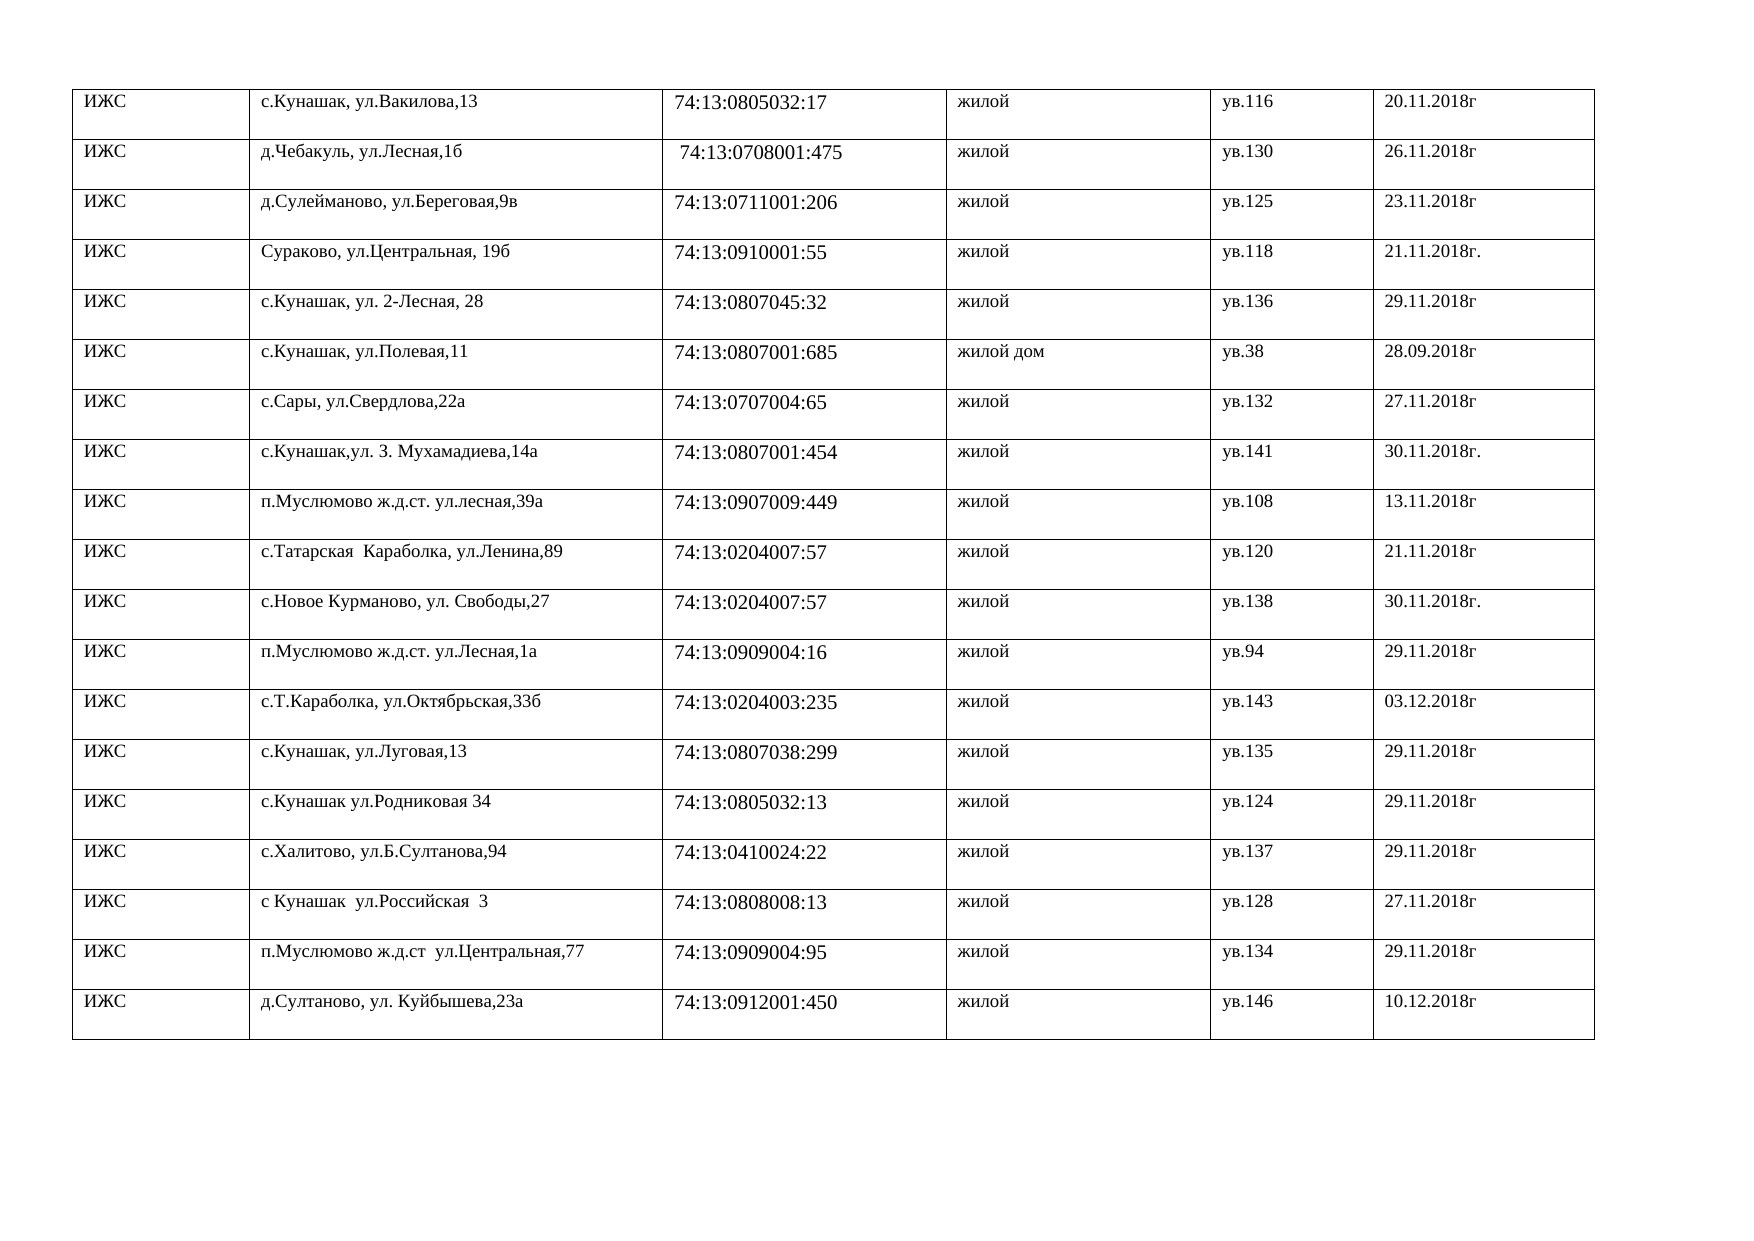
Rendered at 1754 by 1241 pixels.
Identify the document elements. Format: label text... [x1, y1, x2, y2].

table_cell жилой [947, 140, 1210, 188]
table_cell ИЖС [73, 590, 249, 638]
table_cell п.Муслюмово ж.д.ст. ул.Лесная,1а [250, 640, 662, 688]
table_cell ИЖС [73, 940, 249, 988]
table_cell жилой [947, 290, 1210, 338]
table_cell с.Кунашак, ул.Луговая,13 [250, 740, 662, 788]
table_cell 74:13:0805032:17 [663, 90, 946, 138]
table_cell п.Муслюмово ж.д.ст. ул.лесная,39а [250, 490, 662, 538]
table_cell 29.11.2018г [1374, 790, 1594, 838]
table_cell ув.141 [1211, 440, 1373, 488]
table_cell ИЖС [73, 490, 249, 538]
table_cell 28.09.2018г [1374, 340, 1594, 388]
table_cell ув.136 [1211, 290, 1373, 338]
table_cell 13.11.2018г [1374, 490, 1594, 538]
table_cell 27.11.2018г [1374, 390, 1594, 438]
table_cell ИЖС [73, 290, 249, 338]
table_cell ИЖС [73, 340, 249, 388]
table_cell п.Муслюмово ж.д.ст ул.Центральная,77 [250, 940, 662, 988]
table_cell ИЖС [73, 640, 249, 688]
table_cell с.Кунашак ул.Родниковая 34 [250, 790, 662, 838]
table_cell 74:13:0909004:16 [663, 640, 946, 688]
table_cell ИЖС [73, 890, 249, 938]
table_cell 74:13:0909004:95 [663, 940, 946, 988]
table_cell ИЖС [73, 990, 249, 1038]
table_cell с.Сары, ул.Свердлова,22а [250, 390, 662, 438]
table_cell жилой [947, 690, 1210, 738]
table_cell жилой дом [947, 340, 1210, 388]
table_cell 74:13:0708001:475 [663, 140, 946, 188]
table_cell ИЖС [73, 240, 249, 288]
table_cell ув.38 [1211, 340, 1373, 388]
table_cell 20.11.2018г [1374, 90, 1594, 138]
table_cell ув.124 [1211, 790, 1373, 838]
table_cell 74:13:0807045:32 [663, 290, 946, 338]
table_cell ИЖС [73, 390, 249, 438]
table_cell ИЖС [73, 140, 249, 188]
table_cell жилой [947, 590, 1210, 638]
table_cell жилой [947, 640, 1210, 688]
table_cell жилой [947, 440, 1210, 488]
table_cell ув.120 [1211, 540, 1373, 588]
table_cell д.Султаново, ул. Куйбышева,23а [250, 990, 662, 1038]
table_cell ув.130 [1211, 140, 1373, 188]
table_cell 74:13:0807038:299 [663, 740, 946, 788]
table_cell жилой [947, 90, 1210, 138]
table_cell ув.118 [1211, 240, 1373, 288]
table_cell ув.143 [1211, 690, 1373, 738]
table_cell 26.11.2018г [1374, 140, 1594, 188]
table_cell ув.125 [1211, 190, 1373, 238]
table_cell 74:13:0907009:449 [663, 490, 946, 538]
table_cell жилой [947, 890, 1210, 938]
table_cell с.Кунашак, ул. 2-Лесная, 28 [250, 290, 662, 338]
table_cell ИЖС [73, 90, 249, 138]
table_cell ИЖС [73, 840, 249, 888]
table_cell 74:13:0912001:450 [663, 990, 946, 1038]
table_cell ув.134 [1211, 940, 1373, 988]
table_cell ИЖС [73, 540, 249, 588]
table_cell жилой [947, 240, 1210, 288]
table_cell жилой [947, 990, 1210, 1038]
table_cell 74:13:0711001:206 [663, 190, 946, 238]
table_cell жилой [947, 790, 1210, 838]
table_cell 30.11.2018г. [1374, 590, 1594, 638]
table_cell жилой [947, 390, 1210, 438]
table_cell ИЖС [73, 790, 249, 838]
table_cell ИЖС [73, 740, 249, 788]
table_cell ув.146 [1211, 990, 1373, 1038]
table_cell Сураково, ул.Центральная, 19б [250, 240, 662, 288]
table_cell 74:13:0204007:57 [663, 540, 946, 588]
table_cell жилой [947, 940, 1210, 988]
table_cell 74:13:0807001:454 [663, 440, 946, 488]
table_cell ув.138 [1211, 590, 1373, 638]
table_cell 74:13:0707004:65 [663, 390, 946, 438]
table_cell 03.12.2018г [1374, 690, 1594, 738]
table_cell 74:13:0805032:13 [663, 790, 946, 838]
table_cell 23.11.2018г [1374, 190, 1594, 238]
table_cell ув.137 [1211, 840, 1373, 888]
table_cell ув.116 [1211, 90, 1373, 138]
table_cell жилой [947, 740, 1210, 788]
table_cell жилой [947, 840, 1210, 888]
table_cell 29.11.2018г [1374, 290, 1594, 338]
table_cell д.Сулейманово, ул.Береговая,9в [250, 190, 662, 238]
table_cell 21.11.2018г [1374, 540, 1594, 588]
table_cell ув.128 [1211, 890, 1373, 938]
table_cell ИЖС [73, 190, 249, 238]
table_cell 74:13:0808008:13 [663, 890, 946, 938]
table_cell 74:13:0807001:685 [663, 340, 946, 388]
table_cell 27.11.2018г [1374, 890, 1594, 938]
table_cell 30.11.2018г. [1374, 440, 1594, 488]
table_cell 74:13:0410024:22 [663, 840, 946, 888]
table_cell с.Кунашак, ул.Полевая,11 [250, 340, 662, 388]
table_cell с.Т.Караболка, ул.Октябрьская,33б [250, 690, 662, 738]
table_cell с.Халитово, ул.Б.Султанова,94 [250, 840, 662, 888]
table_cell ИЖС [73, 440, 249, 488]
table_cell 74:13:0204003:235 [663, 690, 946, 738]
table_cell ув.108 [1211, 490, 1373, 538]
table_cell ИЖС [73, 690, 249, 738]
table_cell 74:13:0204007:57 [663, 590, 946, 638]
table_cell с.Кунашак,ул. З. Мухамадиева,14а [250, 440, 662, 488]
table_cell 29.11.2018г [1374, 940, 1594, 988]
table_cell с.Новое Курманово, ул. Свободы,27 [250, 590, 662, 638]
table_cell ув.135 [1211, 740, 1373, 788]
table_cell 21.11.2018г. [1374, 240, 1594, 288]
table_cell ув.132 [1211, 390, 1373, 438]
table_cell 29.11.2018г [1374, 840, 1594, 888]
table_cell с.Кунашак, ул.Вакилова,13 [250, 90, 662, 138]
table_cell 10.12.2018г [1374, 990, 1594, 1038]
table_cell с Кунашак ул.Российская 3 [250, 890, 662, 938]
table_cell 29.11.2018г [1374, 640, 1594, 688]
table_cell жилой [947, 190, 1210, 238]
table_cell с.Татарская Караболка, ул.Ленина,89 [250, 540, 662, 588]
table_cell жилой [947, 490, 1210, 538]
table_cell 74:13:0910001:55 [663, 240, 946, 288]
table_cell 29.11.2018г [1374, 740, 1594, 788]
table_cell ув.94 [1211, 640, 1373, 688]
table_cell д.Чебакуль, ул.Лесная,1б [250, 140, 662, 188]
table_cell жилой [947, 540, 1210, 588]
